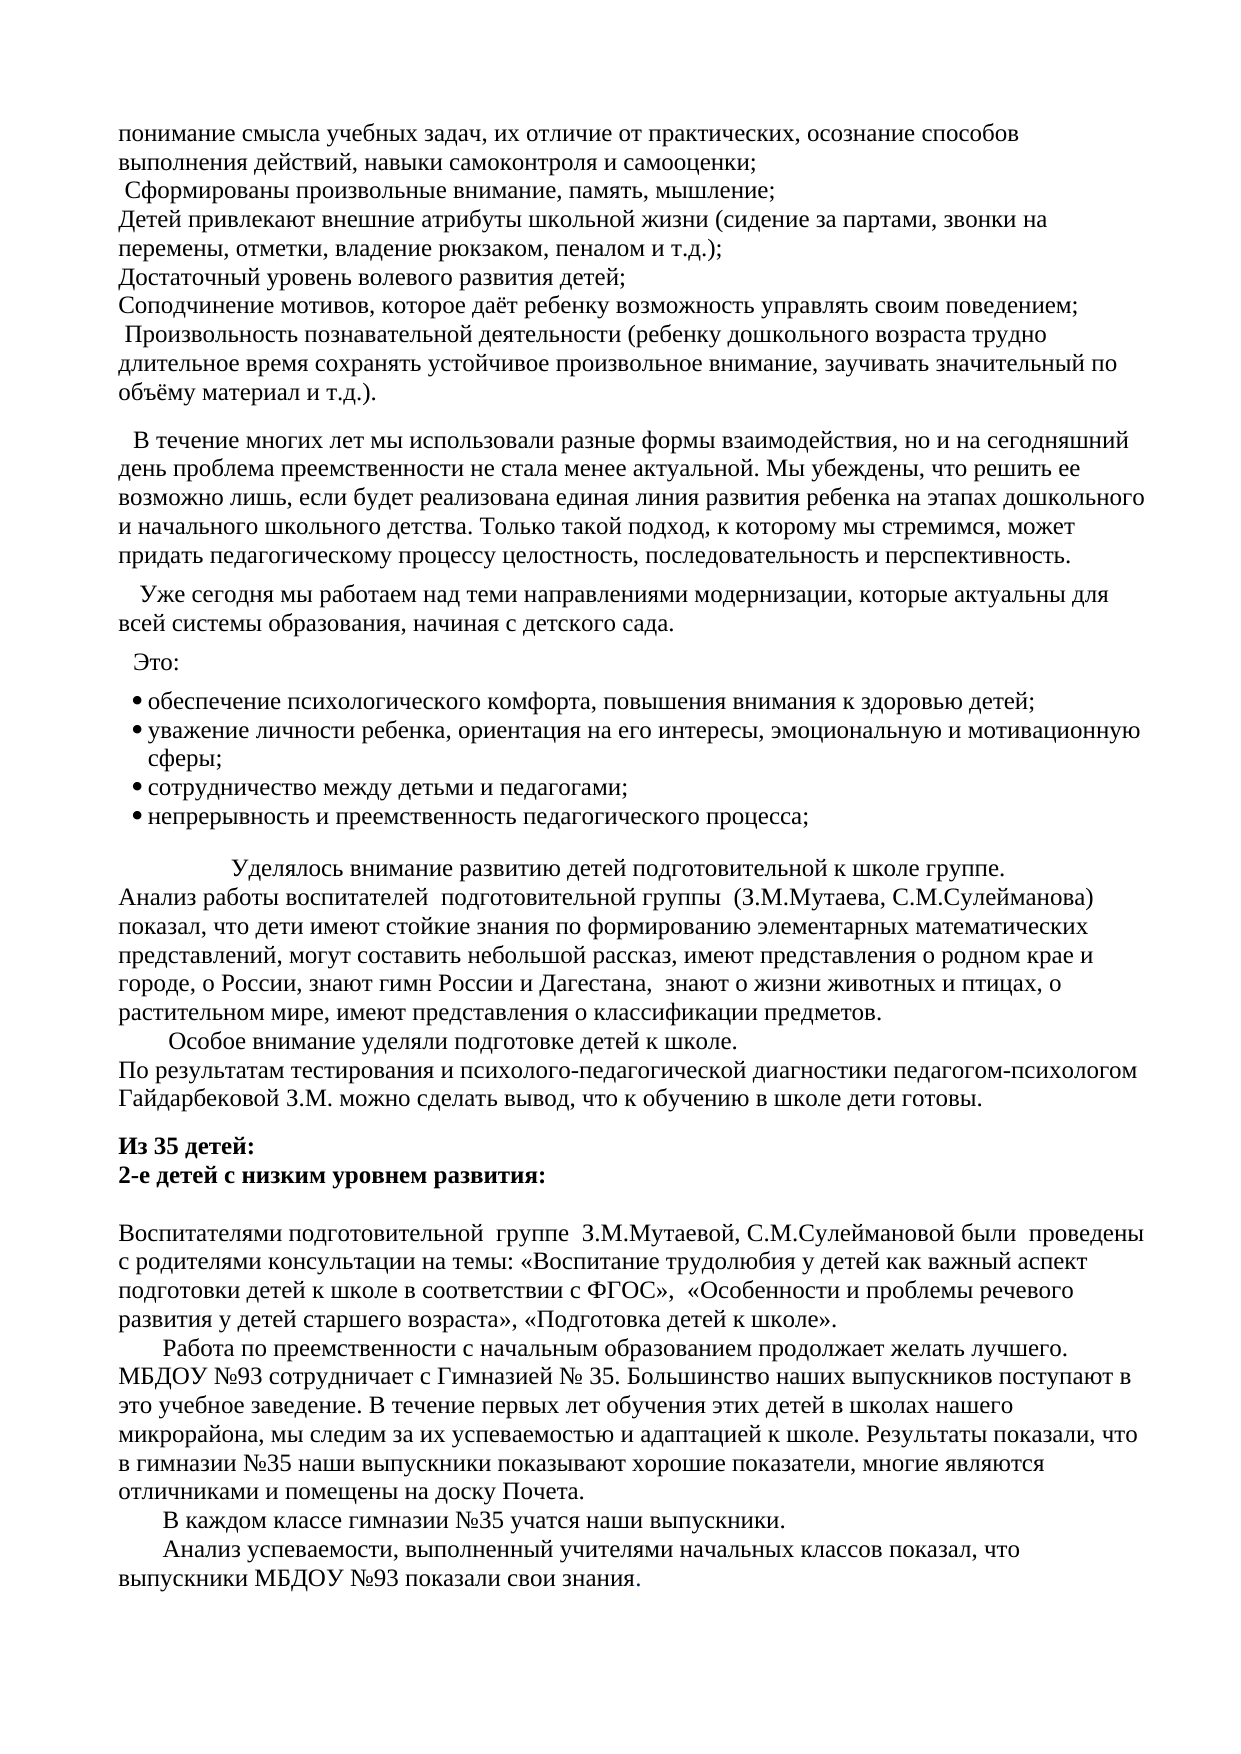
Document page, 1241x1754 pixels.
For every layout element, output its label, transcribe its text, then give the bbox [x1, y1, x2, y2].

text Это: [88, 647, 1152, 676]
text Анализ работы воспитателей подготовительной группы (З.М.Мутаева, С.М.Сулейманова) показал, что дети имеют стойкие знания по формированию элементарных математических представлений, могут составить небольшой рассказ, имеют представления о родном крае и городе, о России, знают гимн России и Дагестана, знают о жизни животных и птицах, о растительном мире, имеют представления о классификации предметов. [118, 882, 1152, 1026]
list непрерывность и преемственность педагогического процесса; [88, 801, 1152, 830]
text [118, 118, 1152, 176]
text Соподчинение мотивов, которое даёт ребенку возможность управлять своим поведением; [118, 291, 1152, 319]
text Воспитателями подготовительной группе З.М.Мутаевой, С.М.Сулеймановой были проведены с родителями консультации на темы: «Воспитание трудолюбия у детей как важный аспект подготовки детей к школе в соответствии с ФГОС», «Особенности и проблемы речевого развития у детей старшего возраста», «Подготовка детей к школе». [118, 1218, 1152, 1333]
text 2-е детей с низким уровнем развития: [118, 1160, 1152, 1189]
text В каждом классе гимназии №35 учатся наши выпускники. [118, 1505, 1152, 1534]
text Достаточный уровень волевого развития детей; [118, 262, 1152, 291]
list уважение личности ребенка, ориентация на его интересы, эмоциональную и мотивационную сферы; [133, 715, 1152, 772]
list сотрудничество между детьми и педагогами; [133, 772, 1152, 801]
text Из 35 детей: [118, 1131, 1152, 1160]
text По результатам тестирования и психолого-педагогической диагностики педагогом-психологом Гайдарбековой З.М. можно сделать вывод, что к обучению в школе дети готовы. [118, 1055, 1152, 1112]
text Сформированы произвольные внимание, память, мышление; [118, 176, 1152, 204]
text Работа по преемственности с начальным образованием продолжает желать лучшего. МБДОУ №93 сотрудничает с Гимназией № 35. Большинство наших выпускников поступают в это учебное заведение. В течение первых лет обучения этих детей в школах нашего микрорайона, мы следим за их успеваемостью и адаптацией к школе. Результаты показали, что в гимназии №35 наши выпускники показывают хорошие показатели, многие являются отличниками и помещены на доску Почета. [118, 1333, 1152, 1505]
text Уделялось внимание развитию детей подготовительной к школе группе. [118, 849, 1152, 882]
text Произвольность познавательной деятельности (ребенку дошкольного возраста трудно длительное время сохранять устойчивое произвольное внимание, заучивать значительный по объёму материал и т.д.). [118, 319, 1152, 406]
text Анализ успеваемости, выполненный учителями начальных классов показал, что выпускники МБДОУ №93 показали свои знания. [118, 1534, 1152, 1591]
text В течение многих лет мы использовали разные формы взаимодействия, но и на сегодняшний день проблема преемственности не стала менее актуальной. Мы убеждены, что решить ее возможно лишь, если будет реализована единая линия развития ребенка на этапах дошкольного и начального школьного детства. Только такой подход, к которому мы стремимся, может придать педагогическому процессу целостность, последовательность и перспективность. [118, 425, 1152, 568]
text Детей привлекают внешние атрибуты школьной жизни (сидение за партами, звонки на перемены, отметки, владение рюкзаком, пеналом и т.д.); [118, 204, 1152, 262]
list обеспечение психологического комфорта, повышения внимания к здоровью детей; [88, 686, 1152, 715]
text Уже сегодня мы работаем над теми направлениями модернизации, которые актуальны для всей системы образования, начиная с детского сада. [118, 579, 1152, 636]
text Особое внимание уделяли подготовке детей к школе. [118, 1026, 1152, 1055]
